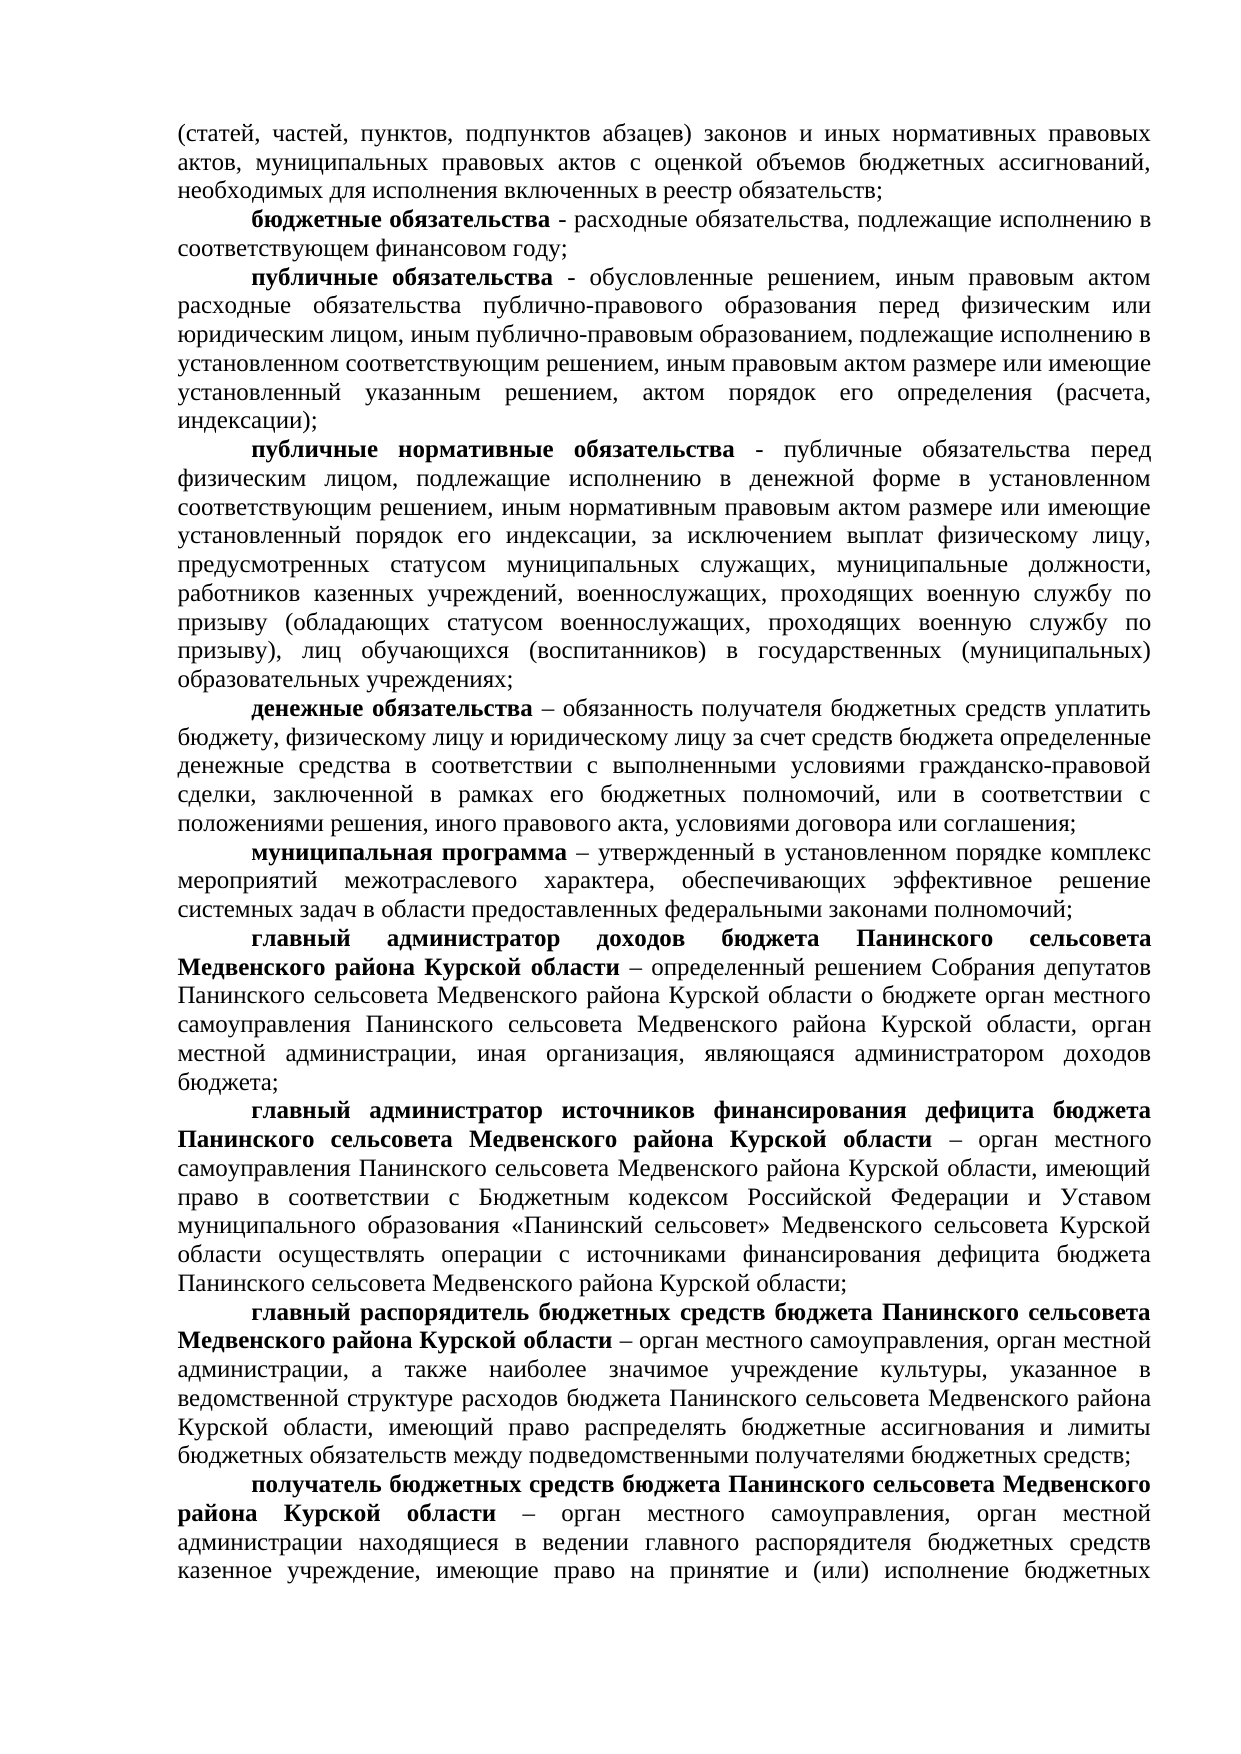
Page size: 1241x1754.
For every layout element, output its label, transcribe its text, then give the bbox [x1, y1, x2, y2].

text денежные обязательства – обязанность получателя бюджетных средств уплатить бюджету, физическому лицу и юридическому лицу за счет средств бюджета определенные денежные средства в соответствии с выполненными условиями гражданско-правовой сделки, заключенной в рамках его бюджетных полномочий, или в соответствии с положениями решения, иного правового акта, условиями договора или соглашения; [177, 693, 1152, 837]
text публичные обязательства - обусловленные решением, иным правовым актом расходные обязательства публично-правового образования перед физическим или юридическим лицом, иным публично-правовым образованием, подлежащие исполнению в установленном соответствующим решением, иным правовым актом размере или имеющие установленный указанным решением, актом порядок его определения (расчета, индексации); [177, 262, 1152, 434]
text муниципальная программа – утвержденный в установленном порядке комплекс мероприятий межотраслевого характера, обеспечивающих эффективное решение системных задач в области предоставленных федеральными законами полномочий; [177, 837, 1152, 923]
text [177, 118, 1152, 204]
text бюджетные обязательства - расходные обязательства, подлежащие исполнению в соответствующем финансовом году; [177, 204, 1152, 262]
text главный администратор источников финансирования дефицита бюджета Панинского сельсовета Медвенского района Курской области – орган местного самоуправления Панинского сельсовета Медвенского района Курской области, имеющий право в соответствии с Бюджетным кодексом Российской Федерации и Уставом муниципального образования «Панинский сельсовет» Медвенского сельсовета Курской области осуществлять операции с источниками финансирования дефицита бюджета Панинского сельсовета Медвенского района Курской области; [177, 1096, 1152, 1297]
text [177, 1469, 1152, 1584]
text публичные нормативные обязательства - публичные обязательства перед физическим лицом, подлежащие исполнению в денежной форме в установленном соответствующим решением, иным нормативным правовым актом размере или имеющие установленный порядок его индексации, за исключением выплат физическому лицу, предусмотренных статусом муниципальных служащих, муниципальные должности, работников казенных учреждений, военнослужащих, проходящих военную службу по призыву (обладающих статусом военнослужащих, проходящих военную службу по призыву), лиц обучающихся (воспитанников) в государственных (муниципальных) образовательных учреждениях; [177, 434, 1152, 693]
text главный администратор доходов бюджета Панинского сельсовета Медвенского района Курской области – определенный решением Собрания депутатов Панинского сельсовета Медвенского района Курской области о бюджете орган местного самоуправления Панинского сельсовета Медвенского района Курской области, орган местной администрации, иная организация, являющаяся администратором доходов бюджета; [177, 923, 1152, 1096]
text главный распорядитель бюджетных средств бюджета Панинского сельсовета Медвенского района Курской области – орган местного самоуправления, орган местной администрации, а также наиболее значимое учреждение культуры, указанное в ведомственной структуре расходов бюджета Панинского сельсовета Медвенского района Курской области, имеющий право распределять бюджетные ассигнования и лимиты бюджетных обязательств между подведомственными получателями бюджетных средств; [177, 1297, 1152, 1469]
